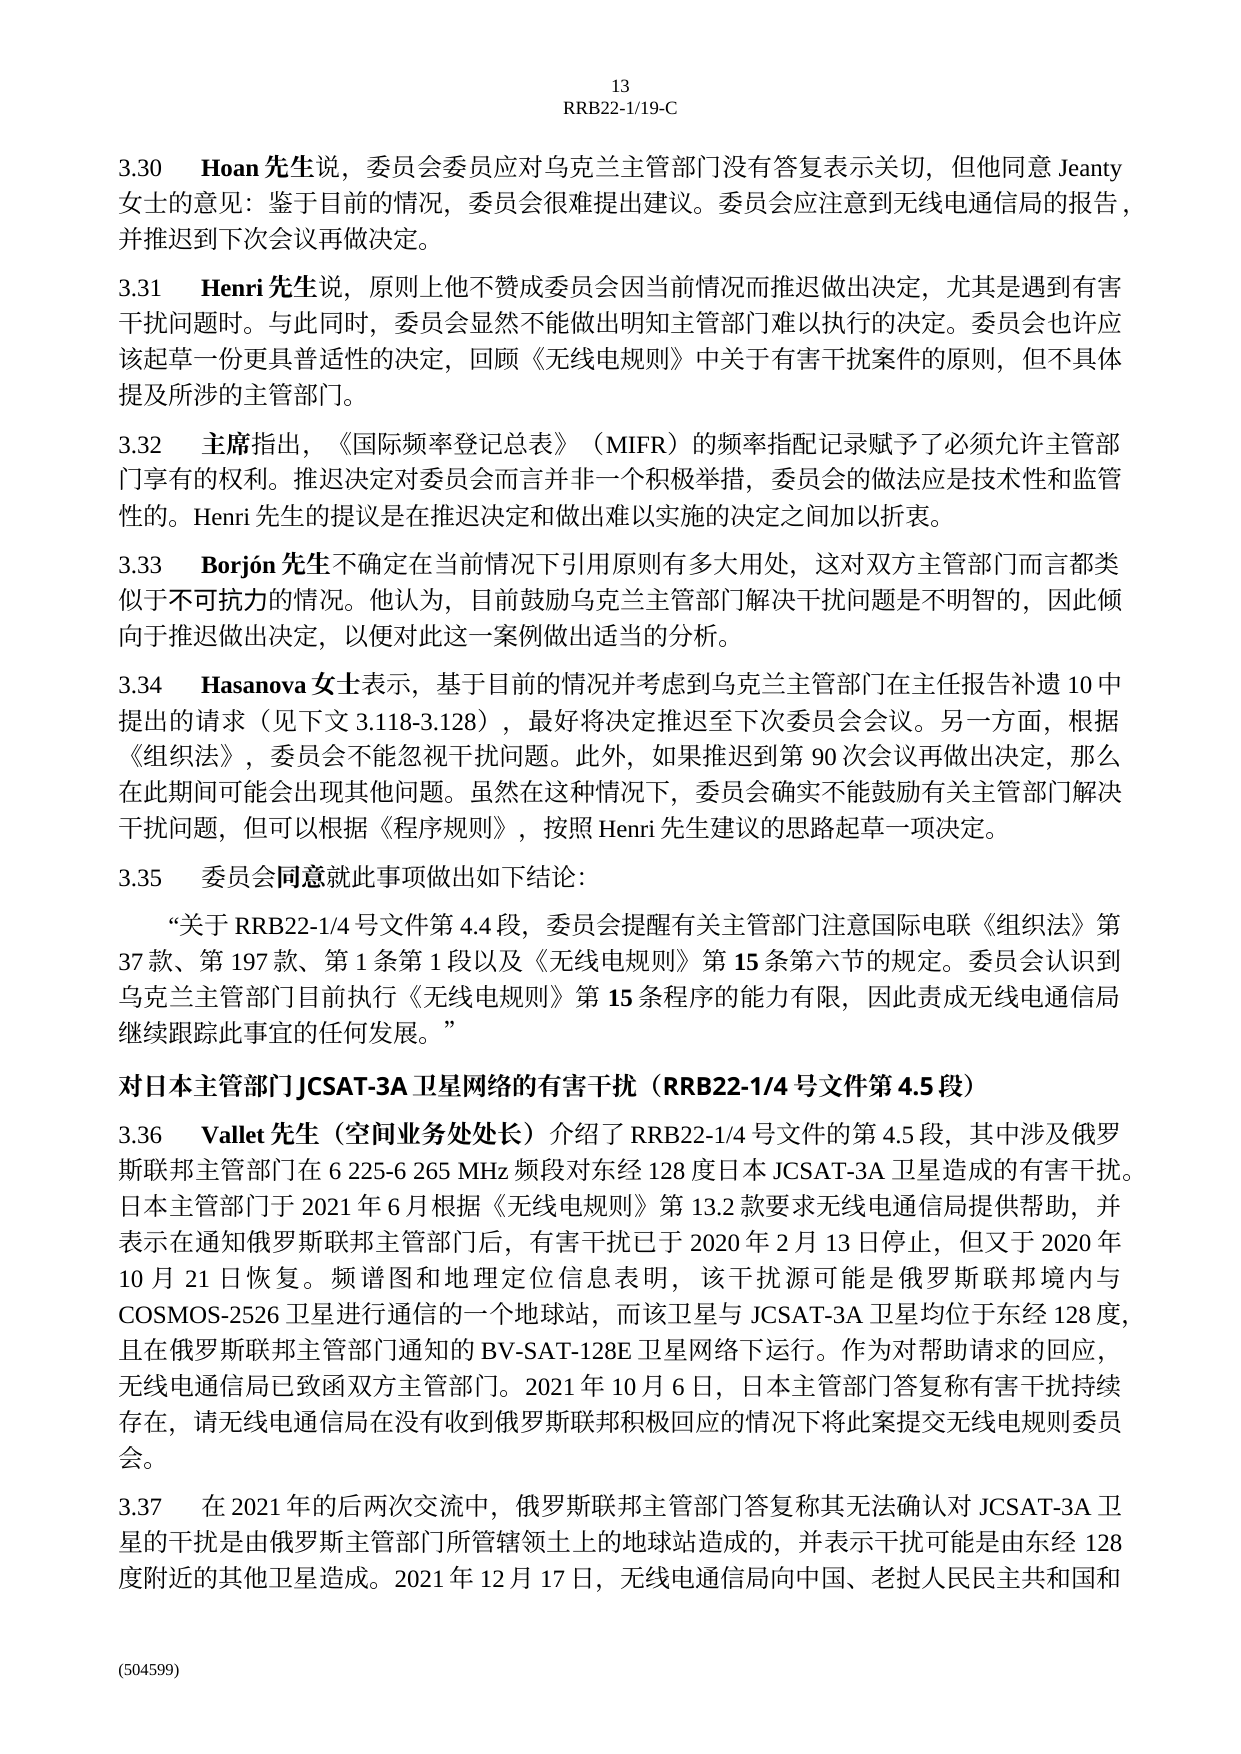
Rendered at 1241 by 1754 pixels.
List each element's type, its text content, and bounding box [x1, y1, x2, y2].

text 3.36 Vallet先生（空间业务处处长）介绍了RRB22-1/4号文件的第4.5段，其中涉及俄罗斯联邦主管部门在6 225-6 265 MHz频段对东经128度日本JCSAT-3A卫星造成的有害干扰。日本主管部门于2021年6月根据《无线电规则》第13.2款要求无线电通信局提供帮助，并表示在通知俄罗斯联邦主管部门后，有害干扰已于2020年2月13日停止，但又于2020年10月21日恢复。频谱图和地理定位信息表明，该干扰源可能是俄罗斯联邦境内与COSMOS-2526卫星进行通信的一个地球站，而该卫星与JCSAT-3A卫星均位于东经128度，且在俄罗斯联邦主管部门通知的BV-SAT-128E卫星网络下运行。作为对帮助请求的回应，无线电通信局已致函双方主管部门。2021年10月6日，日本主管部门答复称有害干扰持续存在，请无线电通信局在没有收到俄罗斯联邦积极回应的情况下将此案提交无线电规则委员会。 [118, 1115, 1122, 1474]
text 3.34 Hasanova女士表示，基于目前的情况并考虑到乌克兰主管部门在主任报告补遗10中提出的请求（见下文3.118-3.128），最好将决定推迟至下次委员会会议。另一方面，根据《组织法》，委员会不能忽视干扰问题。此外，如果推迟到第90次会议再做出决定，那么在此期间可能会出现其他问题。虽然在这种情况下，委员会确实不能鼓励有关主管部门解决干扰问题，但可以根据《程序规则》，按照Henri先生建议的思路起草一项决定。 [118, 665, 1122, 845]
text 3.33 Borjón先生不确定在当前情况下引用原则有多大用处，这对双方主管部门而言都类似于不可抗力的情况。他认为，目前鼓励乌克兰主管部门解决干扰问题是不明智的，因此倾向于推迟做出决定，以便对此这一案例做出适当的分析。 [118, 544, 1122, 653]
text 3.31 Henri先生说，原则上他不赞成委员会因当前情况而推迟做出决定，尤其是遇到有害干扰问题时。与此同时，委员会显然不能做出明知主管部门难以执行的决定。委员会也许应该起草一份更具普适性的决定，回顾《无线电规则》中关于有害干扰案件的原则，但不具体提及所涉的主管部门。 [118, 268, 1122, 412]
text 3.32 主席指出，《国际频率登记总表》（MIFR）的频率指配记录赋予了必须允许主管部门享有的权利。推迟决定对委员会而言并非一个积极举措，委员会的做法应是技术性和监管性的。Henri先生的提议是在推迟决定和做出难以实施的决定之间加以折衷。 [118, 424, 1122, 532]
subtitle 对日本主管部门JCSAT-3A卫星网络的有害干扰（RRB22-1/4号文件第4.5段） [118, 1066, 1122, 1102]
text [118, 1487, 1122, 1594]
text 3.35 委员会同意就此事项做出如下结论： [118, 857, 1122, 893]
text “关于RRB22-1/4号文件第4.4段，委员会提醒有关主管部门注意国际电联《组织法》第37款、第197款、第1条第1段以及《无线电规则》第15条第六节的规定。委员会认识到乌克兰主管部门目前执行《无线电规则》第15条程序的能力有限，因此责成无线电通信局继续跟踪此事宜的任何发展。” [118, 906, 1122, 1049]
text 3.30 Hoan先生说，委员会委员应对乌克兰主管部门没有答复表示关切，但他同意Jeanty女士的意见：鉴于目前的情况，委员会很难提出建议。委员会应注意到无线电通信局的报告，并推迟到下次会议再做决定。 [118, 148, 1122, 256]
